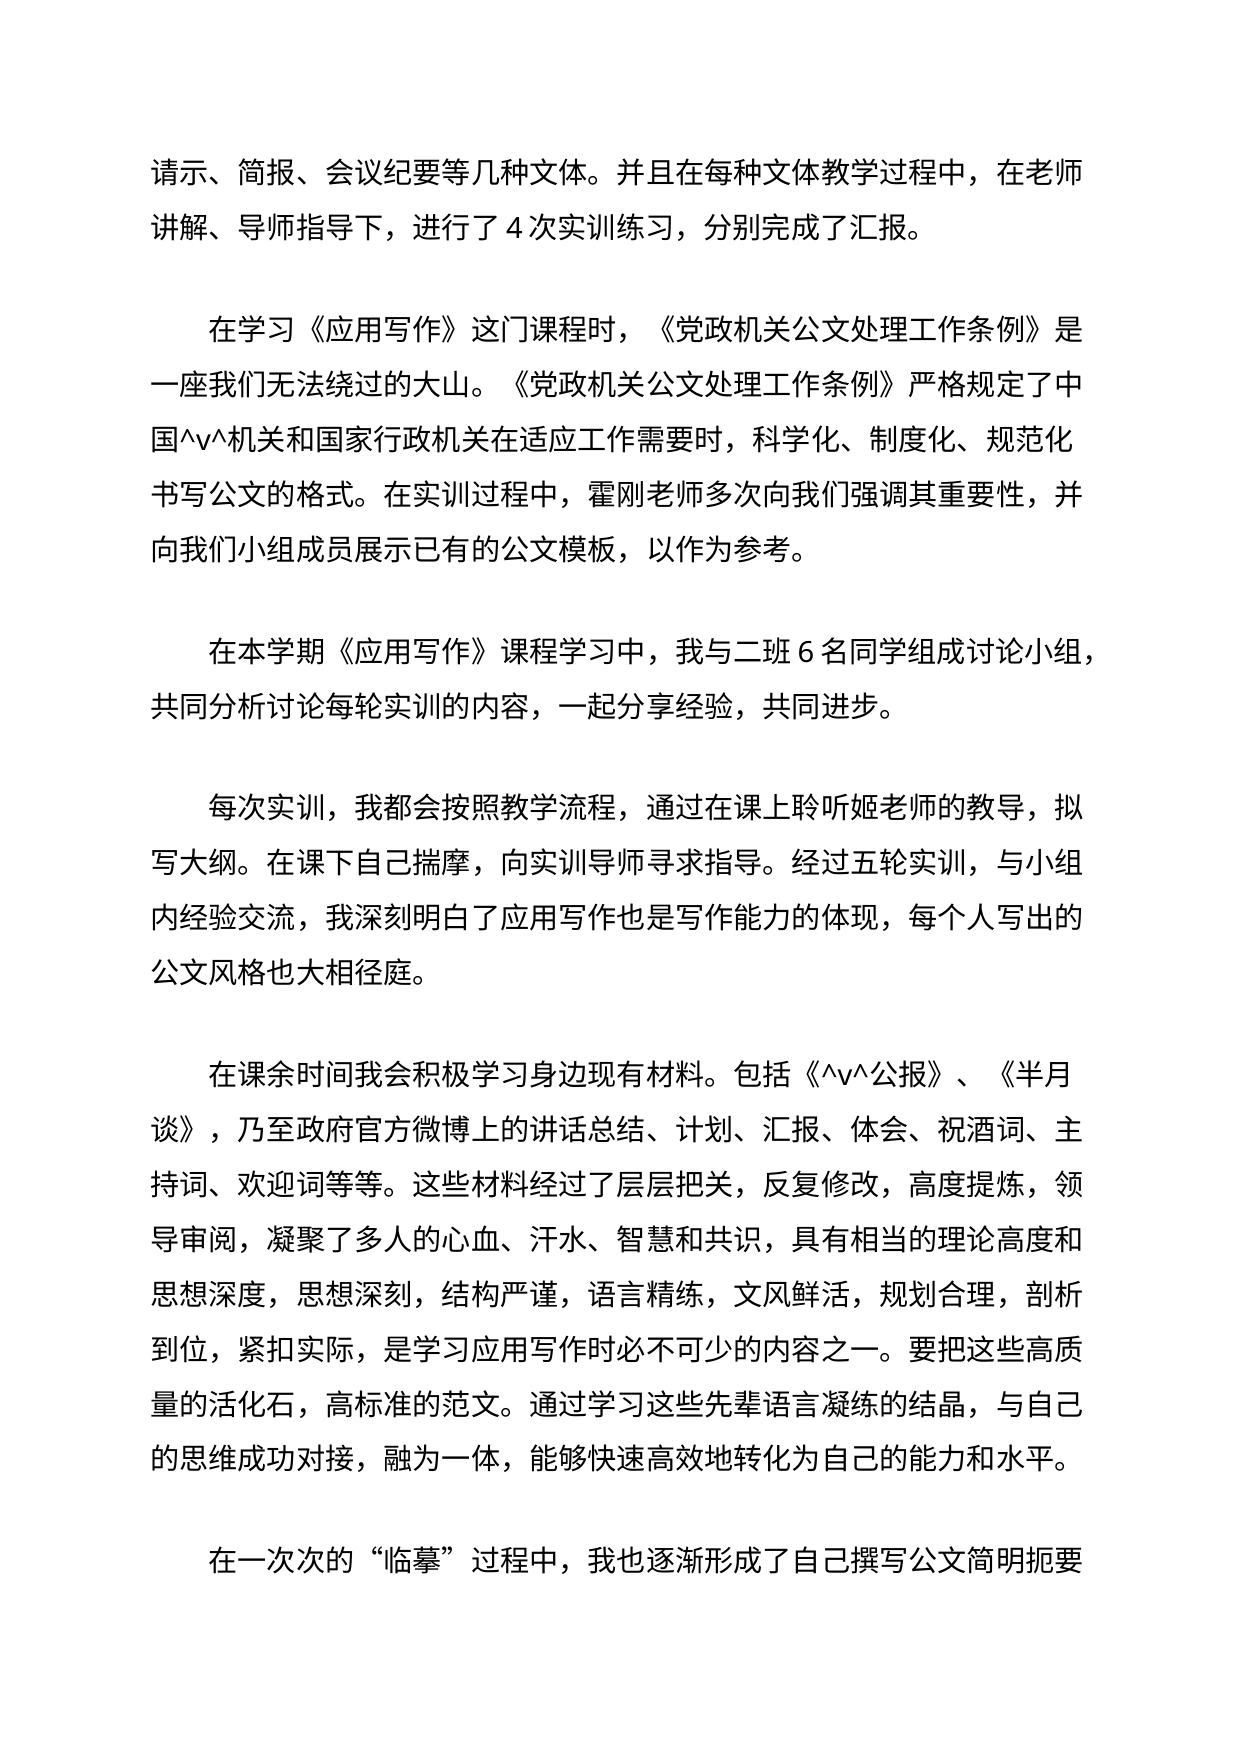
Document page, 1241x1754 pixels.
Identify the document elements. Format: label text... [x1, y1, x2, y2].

text 在学习《应用写作》这门课程时，《党政机关公文处理工作条例》是一座我们无法绕过的大山。《党政机关公文处理工作条例》严格规定了中国^v^机关和国家行政机关在适应工作需要时，科学化、制度化、规范化书写公文的格式。在实训过程中，霍刚老师多次向我们强调其重要性，并向我们小组成员展示已有的公文模板，以作为参考。 [150, 307, 1090, 569]
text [150, 1538, 1090, 1580]
text 在课余时间我会积极学习身边现有材料。包括《^v^公报》、《半月谈》，乃至政府官方微博上的讲话总结、计划、汇报、体会、祝酒词、主持词、欢迎词等等。这些材料经过了层层把关，反复修改，高度提炼，领导审阅，凝聚了多人的心血、汗水、智慧和共识，具有相当的理论高度和思想深度，思想深刻，结构严谨，语言精练，文风鲜活，规划合理，剖析到位，紧扣实际，是学习应用写作时必不可少的内容之一。要把这些高质量的活化石，高标准的范文。通过学习这些先辈语言凝练的结晶，与自己的思维成功对接，融为一体，能够快速高效地转化为自己的能力和水平。 [150, 1052, 1090, 1478]
text 在本学期《应用写作》课程学习中，我与二班6名同学组成讨论小组，共同分析讨论每轮实训的内容，一起分享经验，共同进步。 [150, 628, 1090, 726]
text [150, 150, 1090, 247]
text 每次实训，我都会按照教学流程，通过在课上聆听姬老师的教导，拟写大纲。在课下自己揣摩，向实训导师寻求指导。经过五轮实训，与小组内经验交流，我深刻明白了应用写作也是写作能力的体现，每个人写出的公文风格也大相径庭。 [150, 785, 1090, 992]
